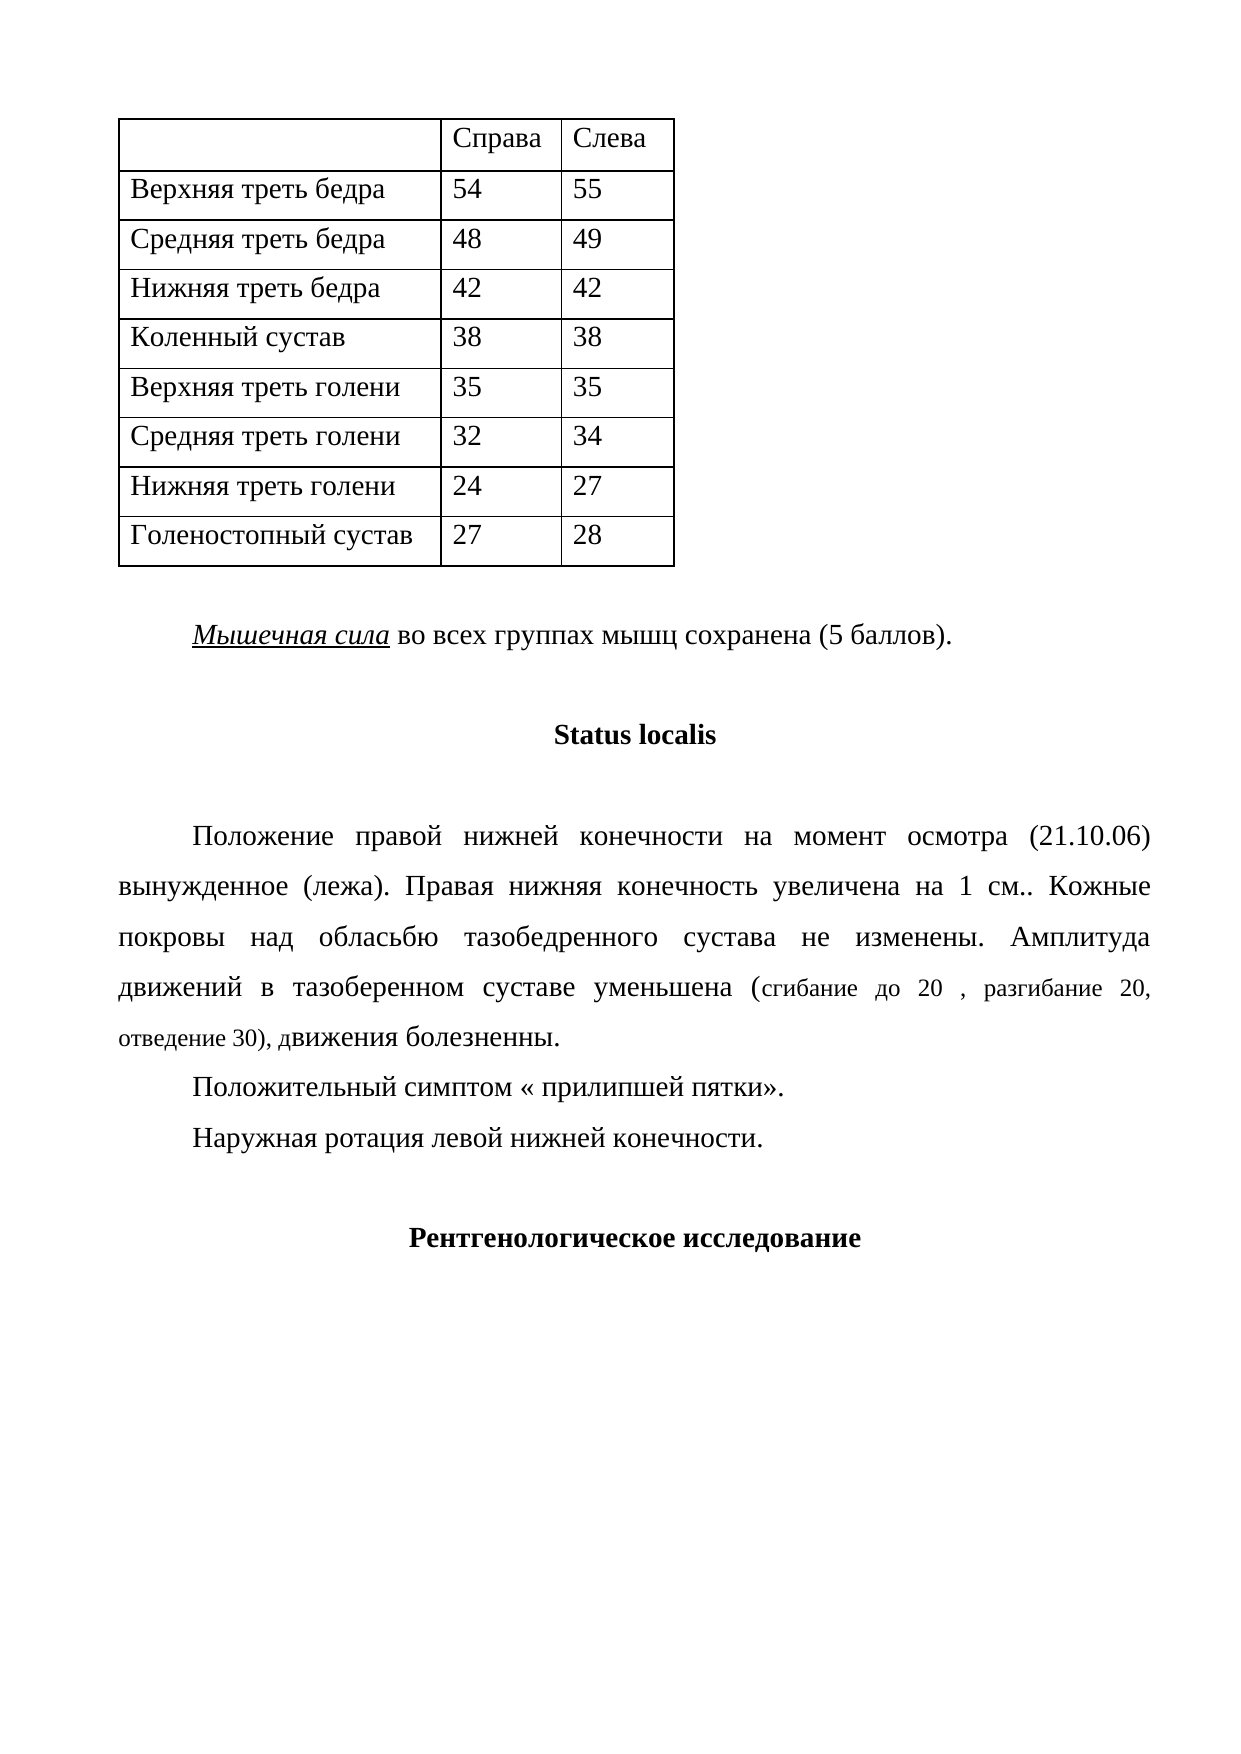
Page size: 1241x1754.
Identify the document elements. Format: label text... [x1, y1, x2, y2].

table_cell 34 [562, 418, 673, 466]
table_cell 49 [562, 221, 673, 269]
table_cell 54 [442, 172, 561, 219]
table_cell 27 [442, 517, 561, 565]
table_cell 27 [562, 468, 673, 516]
table_cell Нижняя треть бедра [120, 270, 440, 318]
text Положение правой нижней конечности на момент осмотра (21.10.06) вынужденное (лежа). Правая нижняя конечность увеличена на .. Кожные покровы над обласьбю тазобедренного сустава не изменены. Амплитуда движений в тазоберенном суставе уменьшена (сгибание до 20 , разгибание 20, отведение 30), движения болезненны. [118, 818, 1152, 1053]
table_cell 35 [562, 369, 673, 417]
table_cell 28 [562, 517, 673, 565]
table_cell 38 [562, 320, 673, 367]
table_cell 35 [442, 369, 561, 417]
table_cell Нижняя треть голени [120, 468, 440, 516]
table_cell Средняя треть бедра [120, 221, 440, 269]
table_cell 42 [442, 270, 561, 318]
table_cell 48 [442, 221, 561, 269]
text Наружная ротация левой нижней конечности. [118, 1120, 1152, 1153]
table_cell 38 [442, 320, 561, 367]
text Рентгенологическое исследование [118, 1221, 1152, 1254]
table_header Справа [442, 120, 561, 170]
table_cell Коленный сустав [120, 320, 440, 367]
table_cell Средняя треть голени [120, 418, 440, 466]
text Положительный симптом « прилипшей пятки». [118, 1069, 1152, 1103]
text Status localis [118, 717, 1152, 751]
table_cell Верхняя треть голени [120, 369, 440, 417]
text Мышечная сила во всех группах мышц сохранена (5 баллов). [118, 617, 1152, 650]
table_cell 24 [442, 468, 561, 516]
table_cell Верхняя треть бедра [120, 172, 440, 219]
table_header [120, 120, 440, 170]
table_cell 42 [562, 270, 673, 318]
table_cell Голеностопный сустав [120, 517, 440, 565]
table_cell 32 [442, 418, 561, 466]
table_cell 55 [562, 172, 673, 219]
table_header Слева [562, 120, 673, 170]
